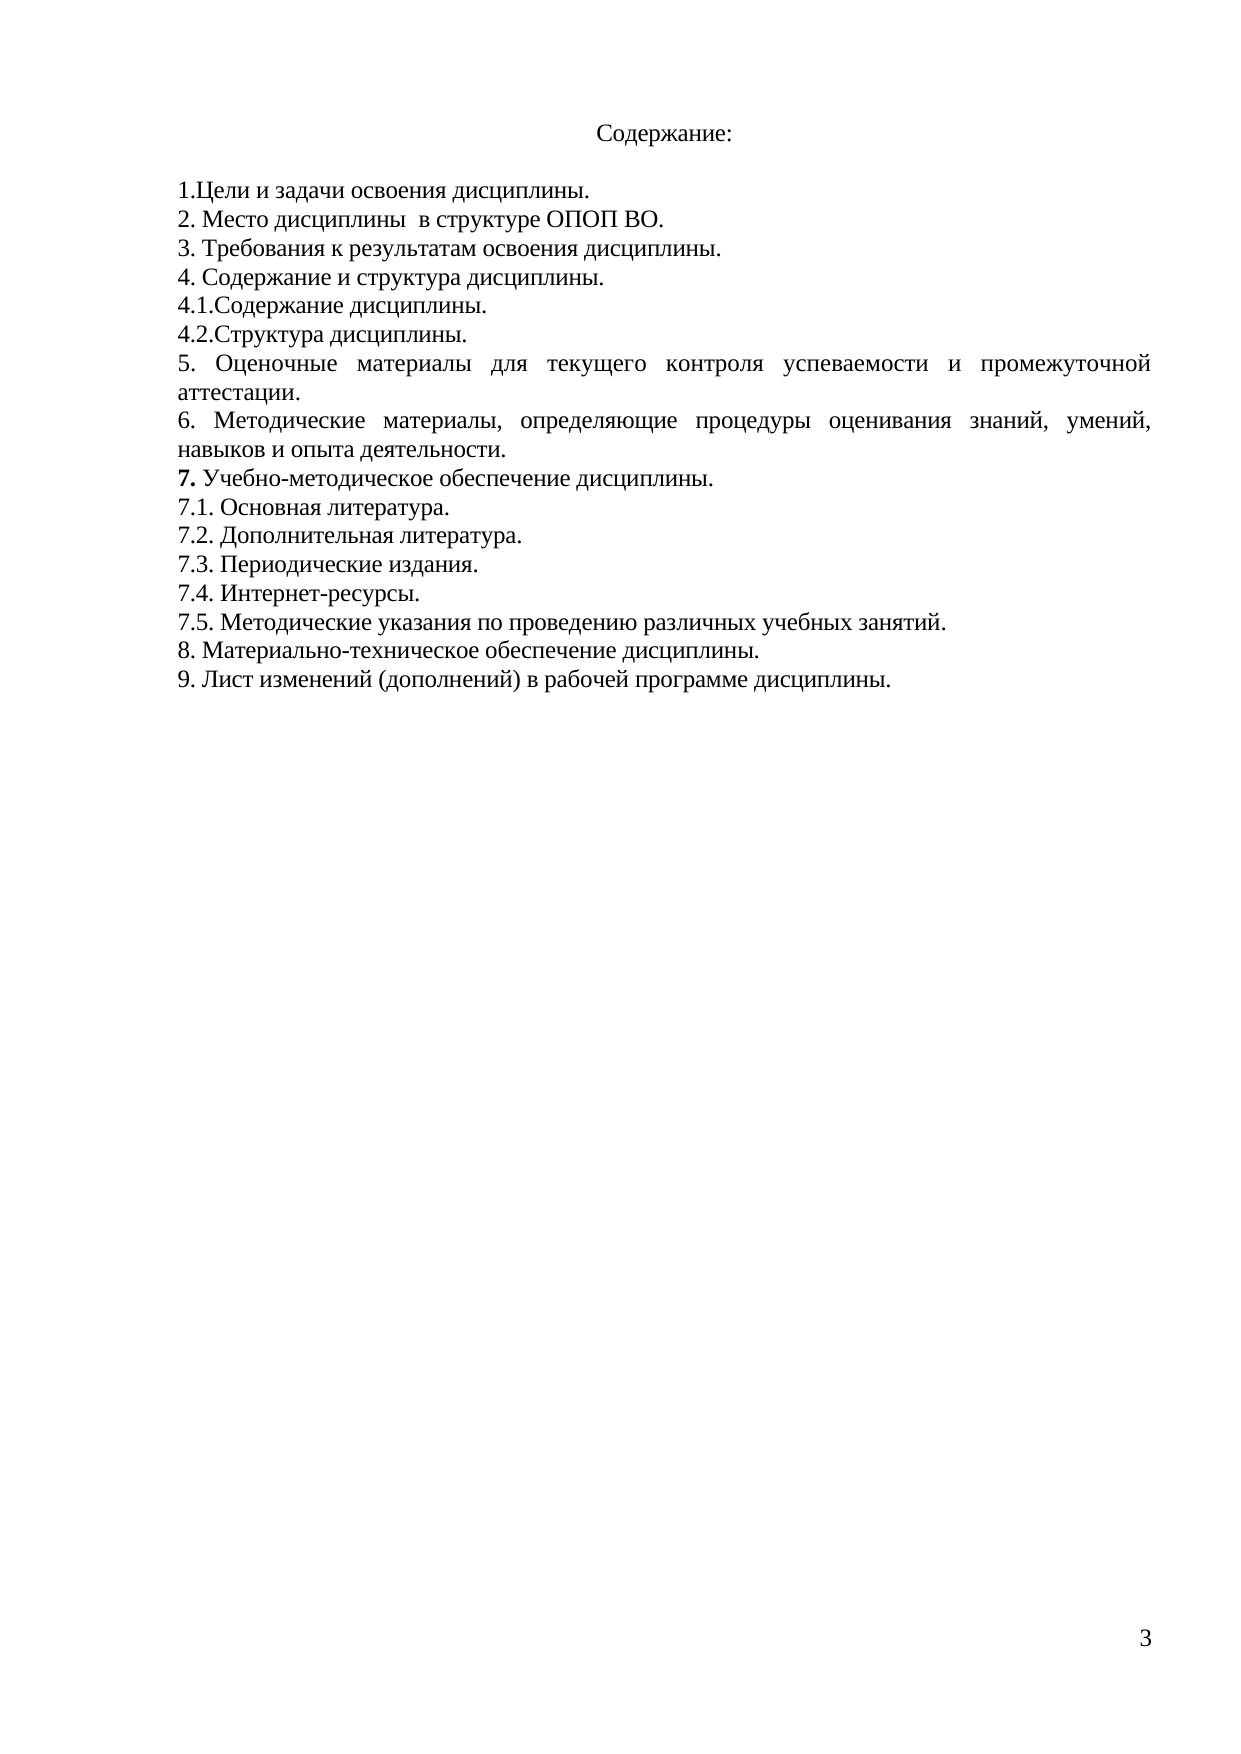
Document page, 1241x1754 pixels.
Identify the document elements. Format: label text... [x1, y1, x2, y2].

text 7.5. Методические указания по проведению различных учебных занятий. [177, 607, 1152, 636]
text 7.3. Периодические издания. [177, 549, 1152, 578]
text 7.4. Интернет-ресурсы. [177, 578, 1152, 607]
text 2. Место дисциплины в структуре ОПОП ВО. [177, 204, 1152, 233]
text 4.2.Структура дисциплины. [177, 319, 1152, 348]
text 7.2. Дополнительная литература. [177, 521, 1152, 549]
text 8. Материально-техническое обеспечение дисциплины. [177, 636, 1152, 664]
text 1.Цели и задачи освоения дисциплины. [177, 176, 1152, 204]
text 9. Лист изменений (дополнений) в рабочей программе дисциплины. [177, 664, 1152, 693]
text 5. Оценочные материалы для текущего контроля успеваемости и промежуточной аттестации. [177, 348, 1152, 406]
text Содержание: [177, 118, 1152, 147]
text 4. Содержание и структура дисциплины. [177, 262, 1152, 291]
text 7. Учебно-методическое обеспечение дисциплины. [177, 463, 1152, 492]
text 4.1.Содержание дисциплины. [177, 291, 1152, 319]
text 7.1. Основная литература. [177, 492, 1152, 521]
text 3. Требования к результатам освоения дисциплины. [177, 233, 1152, 262]
text 6. Методические материалы, определяющие процедуры оценивания знаний, умений, навыков и опыта деятельности. [177, 406, 1152, 463]
